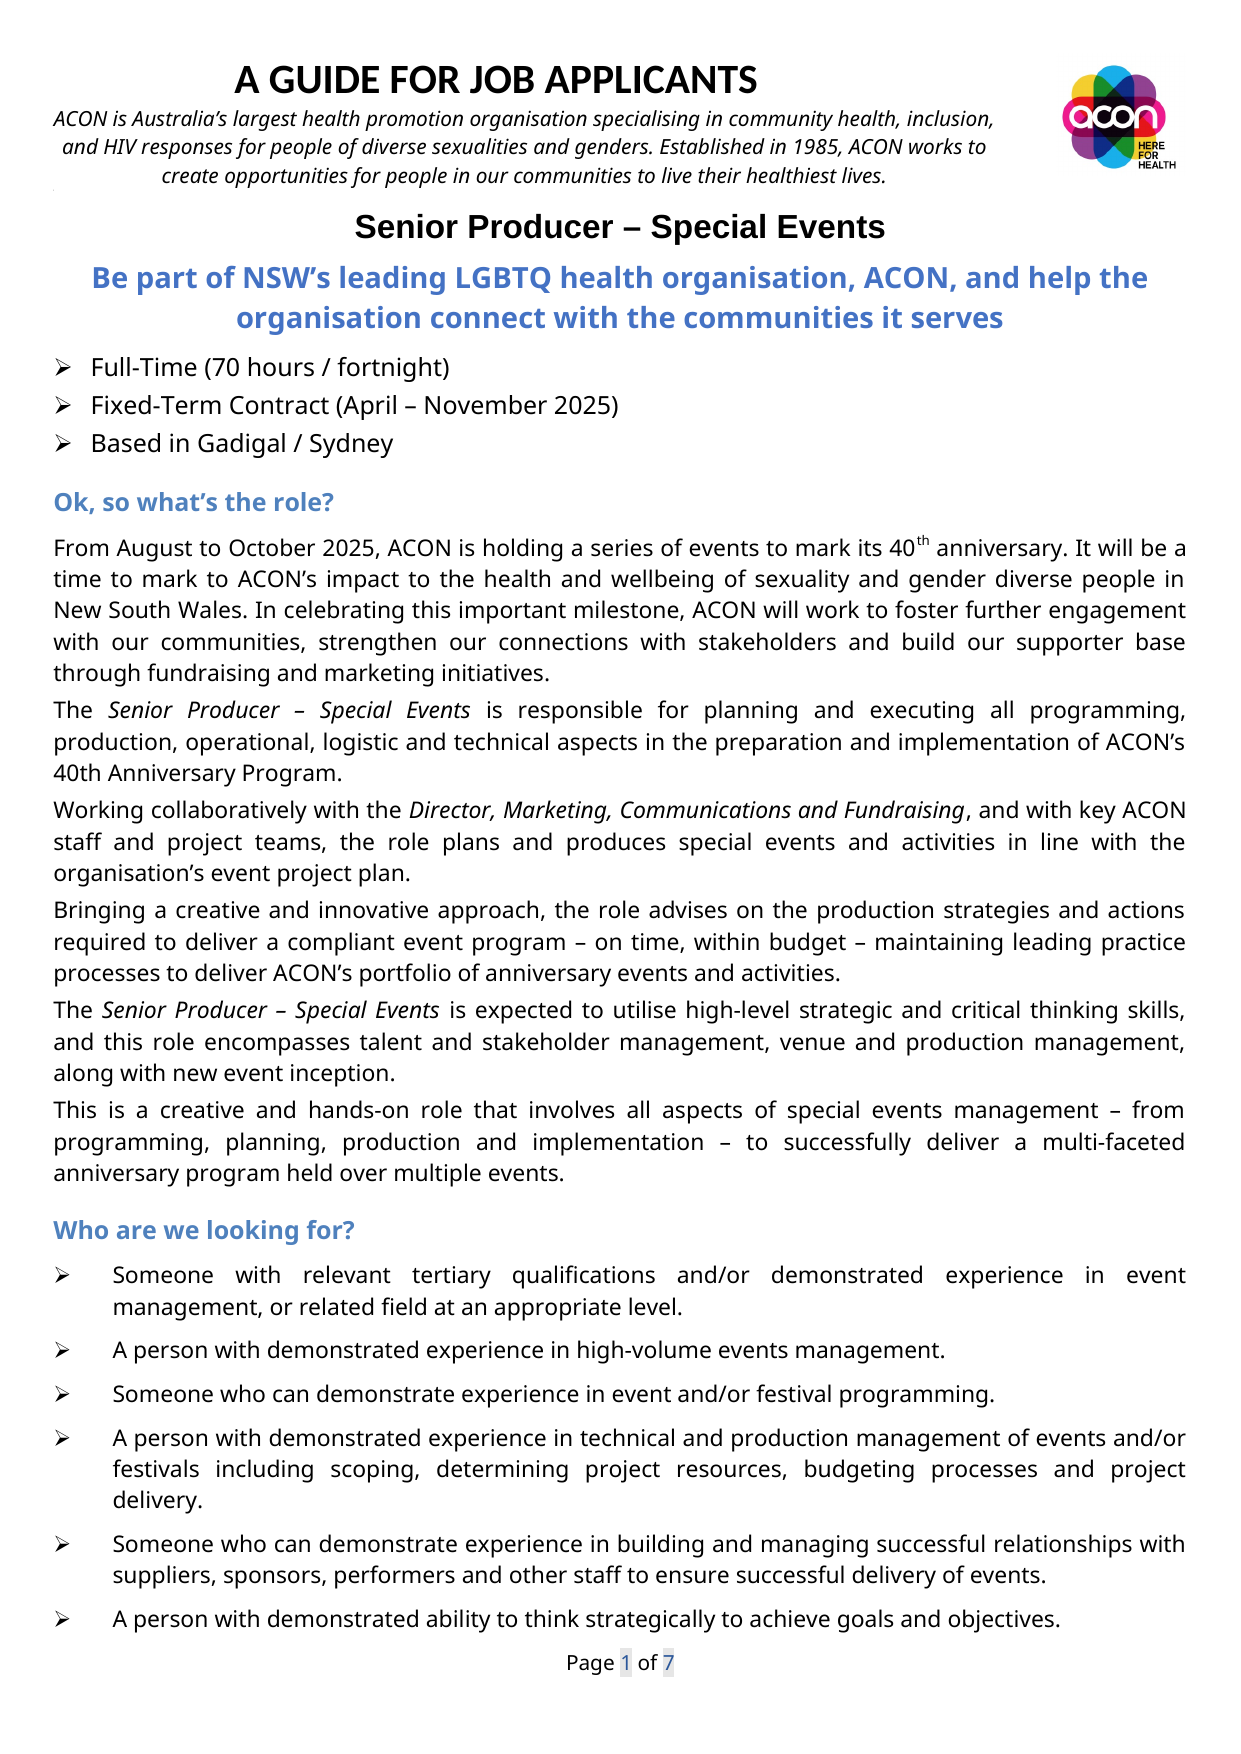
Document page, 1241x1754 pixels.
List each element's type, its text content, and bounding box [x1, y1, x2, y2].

text The Senior Producer – Special Events is expected to utilise high-level strategic and critical thinking skills, and this role encompasses talent and stakeholder management, venue and production management, along with new event inception. [53, 994, 1187, 1088]
text Working collaboratively with the Director, Marketing, Communications and Fundraising, and with key ACON staff and project teams, the role plans and produces special events and activities in line with the organisation’s event project plan. [53, 794, 1187, 888]
list A person with demonstrated experience in high-volume events management. [53, 1334, 1187, 1366]
list Someone with relevant tertiary qualifications and/or demonstrated experience in event management, or related field at an appropriate level. [53, 1259, 1187, 1322]
list Full-Time (70 hours / fortnight) [53, 349, 1187, 384]
list Fixed-Term Contract (April – November 2025) [53, 388, 1187, 422]
picture [1054, 53, 1190, 179]
text Bringing a creative and innovative approach, the role advises on the production strategies and actions required to deliver a compliant event program – on time, within budget – maintaining leading practice processes to deliver ACON’s portfolio of anniversary events and activities. [53, 894, 1187, 988]
text The Senior Producer – Special Events is responsible for planning and executing all programming, production, operational, logistic and technical aspects in the preparation and implementation of ACON’s 40th Anniversary Program. [53, 694, 1187, 788]
list Someone who can demonstrate experience in event and/or festival programming. [53, 1378, 1187, 1409]
list Someone who can demonstrate experience in building and managing successful relationships with suppliers, sponsors, performers and other staff to ensure successful delivery of events. [53, 1528, 1187, 1591]
text Be part of NSW’s leading LGBTQ health organisation, ACON, and help the organisation connect with the communities it serves [53, 258, 1187, 337]
list A person with demonstrated ability to think strategically to achieve goals and objectives. [53, 1603, 1187, 1634]
list A person with demonstrated experience in technical and production management of events and/or festivals including scoping, determining project resources, budgeting processes and project delivery. [53, 1422, 1187, 1516]
text Senior Producer – Special Events [53, 207, 1187, 245]
text Ok, so what’s the role? [53, 485, 1187, 519]
list Based in Gadigal / Sydney [53, 426, 1187, 460]
text This is a creative and hands-on role that involves all aspects of special events management – from programming, planning, production and implementation – to successfully deliver a multi-faceted anniversary program held over multiple events. [53, 1094, 1187, 1188]
text From August to October 2025, ACON is holding a series of events to mark its 40th anniversary. It will be a time to mark to ACON’s impact to the health and wellbeing of sexuality and gender diverse people in New South Wales. In celebrating this important milestone, ACON will work to foster further engagement with our communities, strengthen our connections with stakeholders and build our supporter base through fundraising and marketing initiatives. [53, 532, 1187, 688]
text Who are we looking for? [53, 1213, 1187, 1247]
